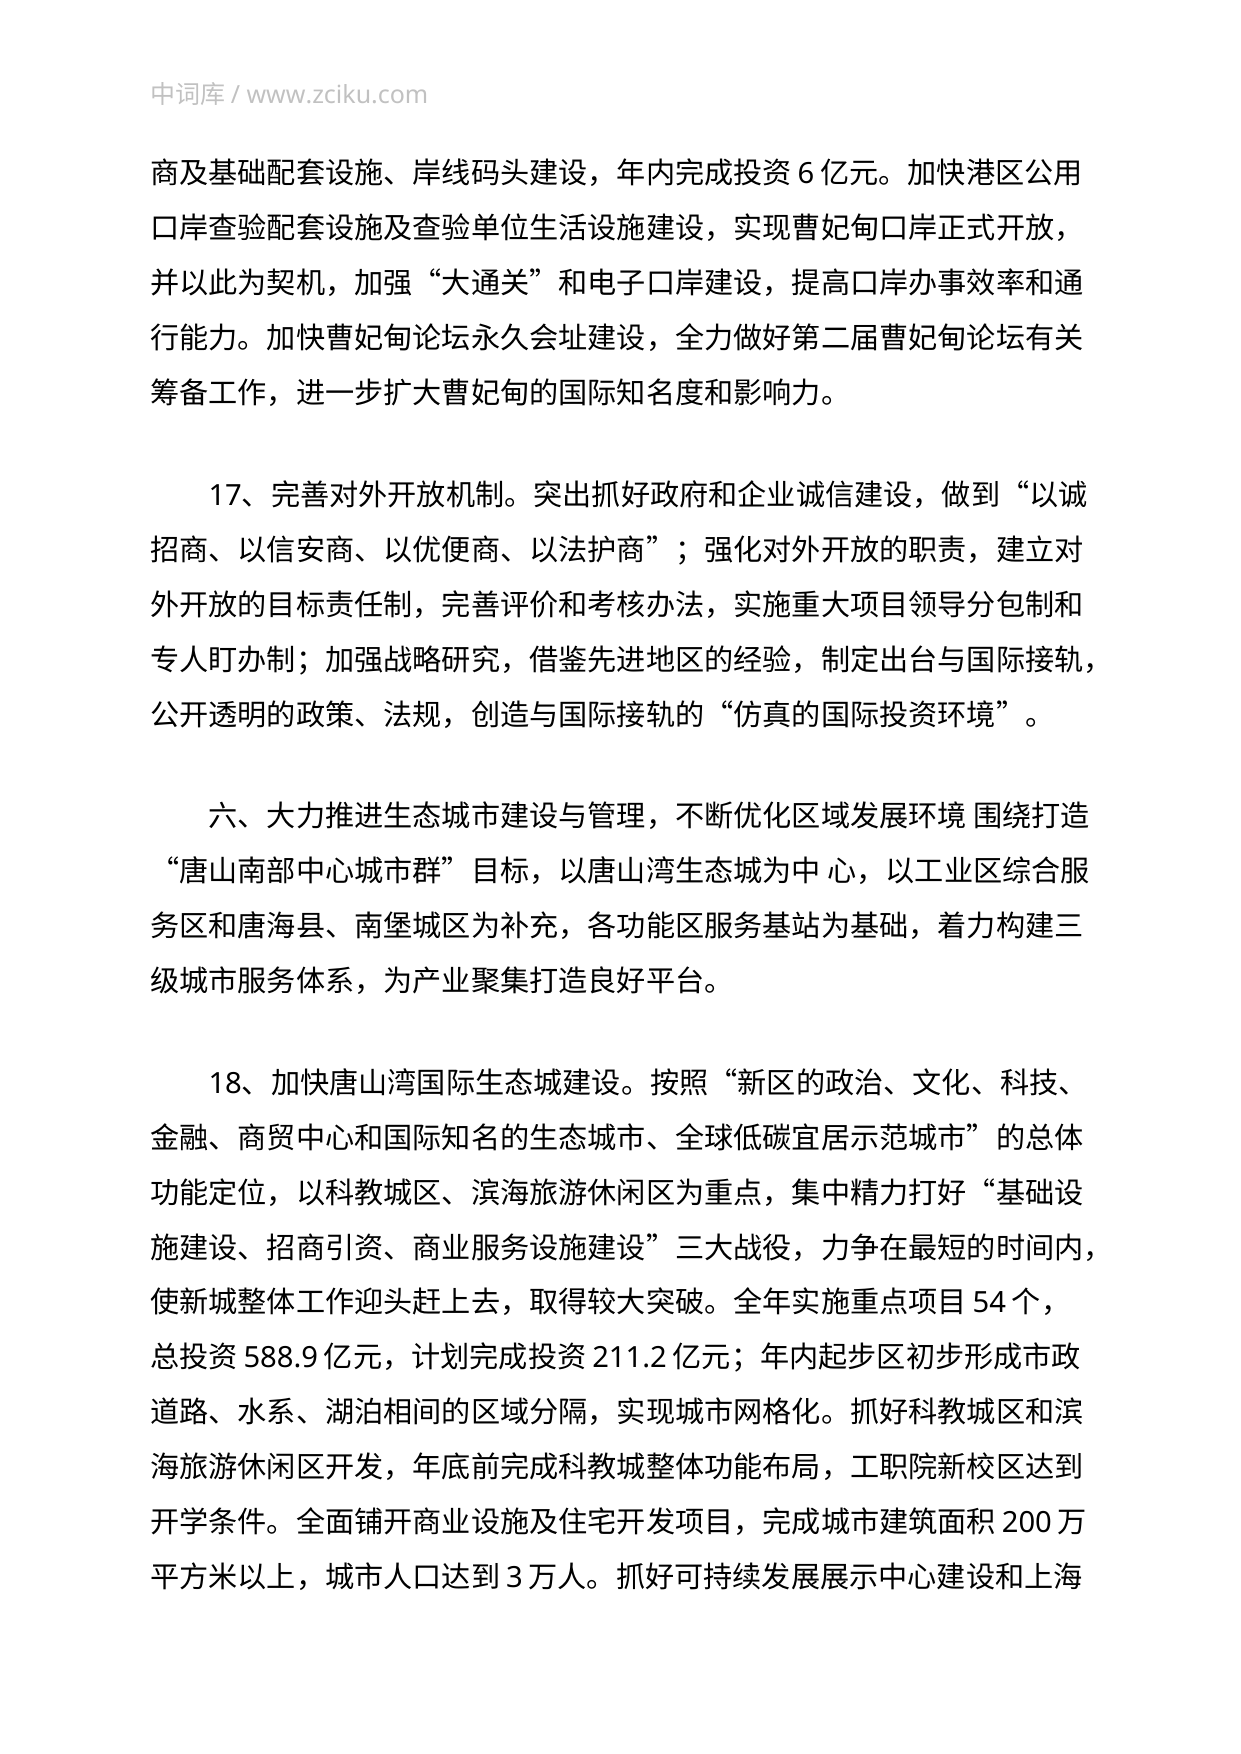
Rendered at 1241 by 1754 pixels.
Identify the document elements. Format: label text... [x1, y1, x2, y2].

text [150, 150, 1090, 412]
text 17、完善对外开放机制。突出抓好政府和企业诚信建设，做到“以诚招商、以信安商、以优便商、以法护商”；强化对外开放的职责，建立对外开放的目标责任制，完善评价和考核办法，实施重大项目领导分包制和专人盯办制；加强战略研究，借鉴先进地区的经验，制定出台与国际接轨，公开透明的政策、法规，创造与国际接轨的“仿真的国际投资环境”。 [150, 471, 1090, 733]
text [150, 1059, 1090, 1596]
text 六、大力推进生态城市建设与管理，不断优化区域发展环境 围绕打造“唐山南部中心城市群”目标，以唐山湾生态城为中 心，以工业区综合服务区和唐海县、南堡城区为补充，各功能区服务基站为基础，着力构建三级城市服务体系，为产业聚集打造良好平台。 [150, 793, 1090, 1000]
